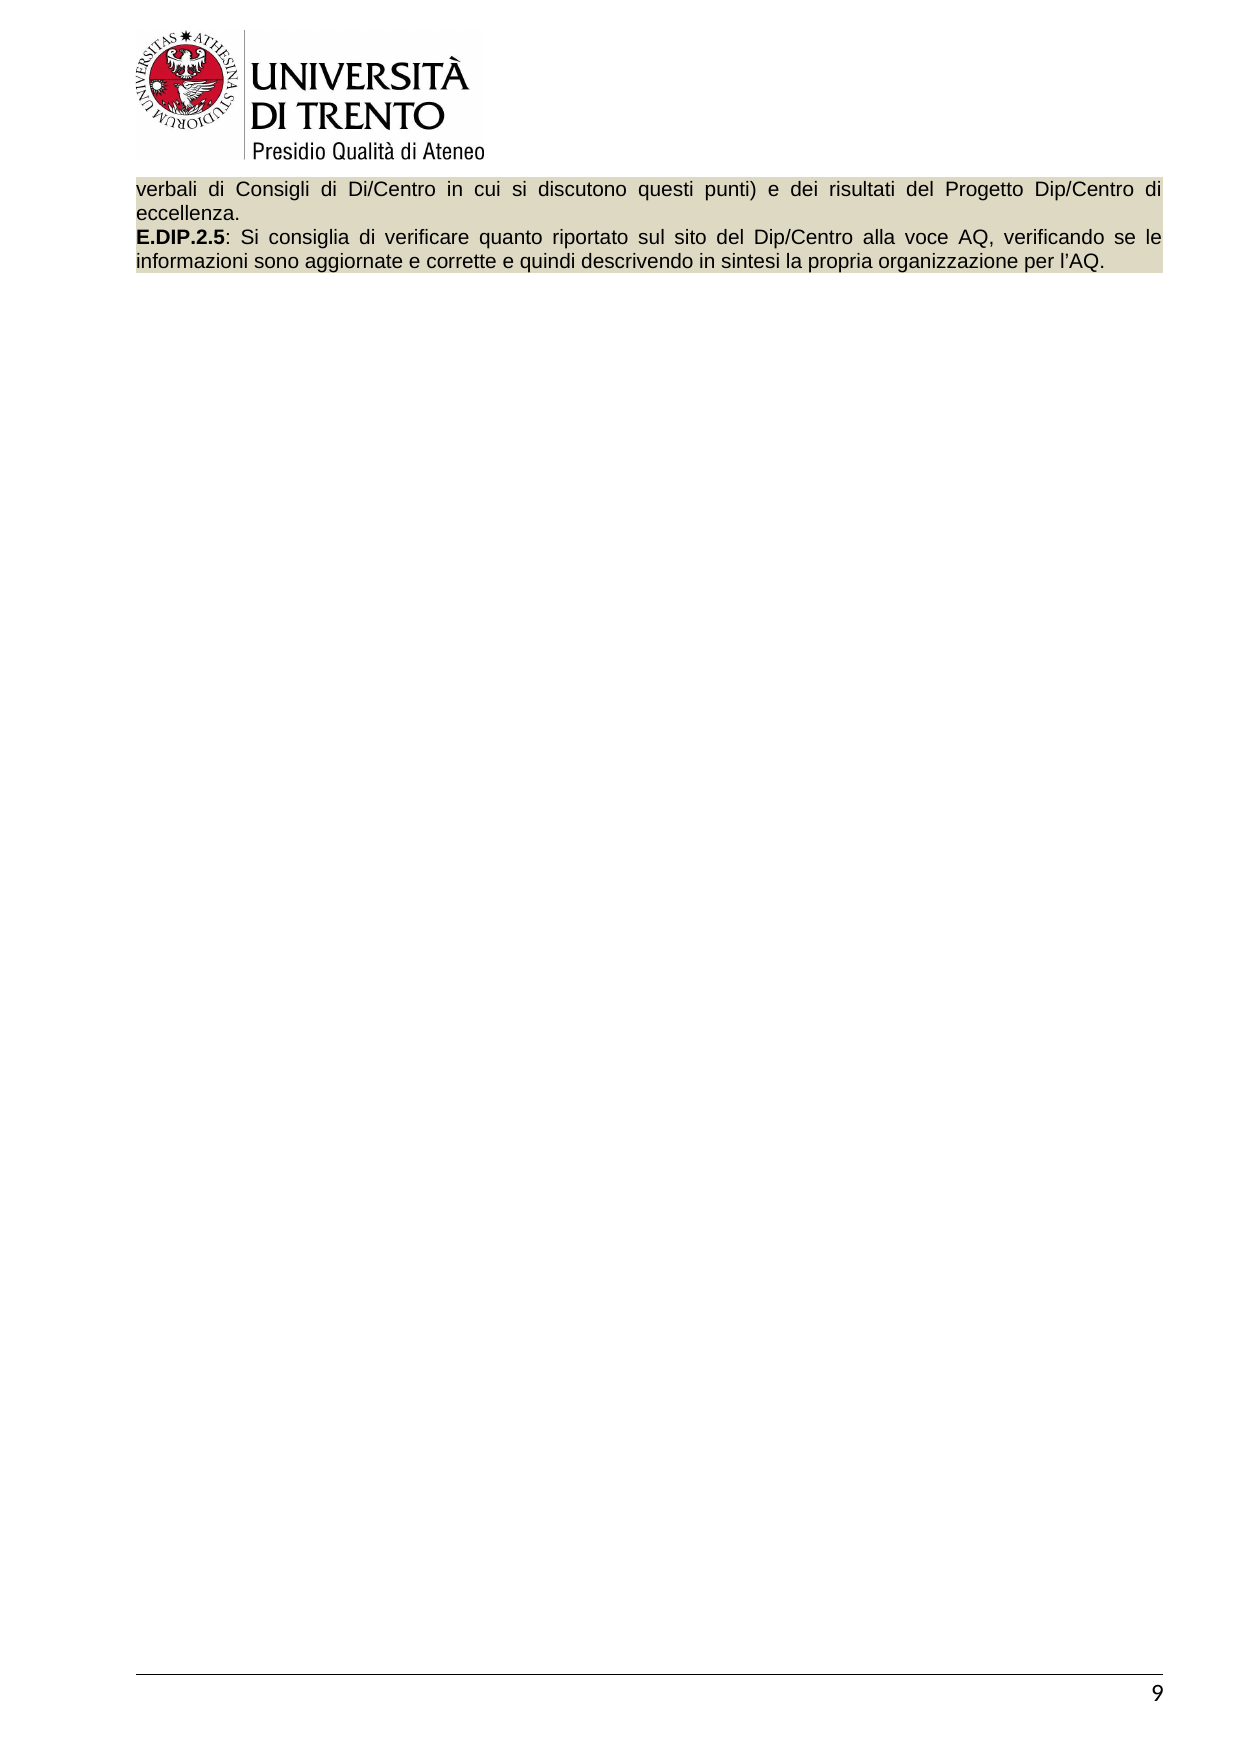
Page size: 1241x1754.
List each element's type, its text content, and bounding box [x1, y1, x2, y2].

text E.DIP.2.5: Si consiglia di verificare quanto riportato sul sito del Dip/Centro alla voce AQ, verificando se le informazioni sono aggiornate e corrette e quindi descrivendo in sintesi la propria organizzazione per l’AQ. [136, 225, 1163, 273]
picture [135, 30, 484, 160]
